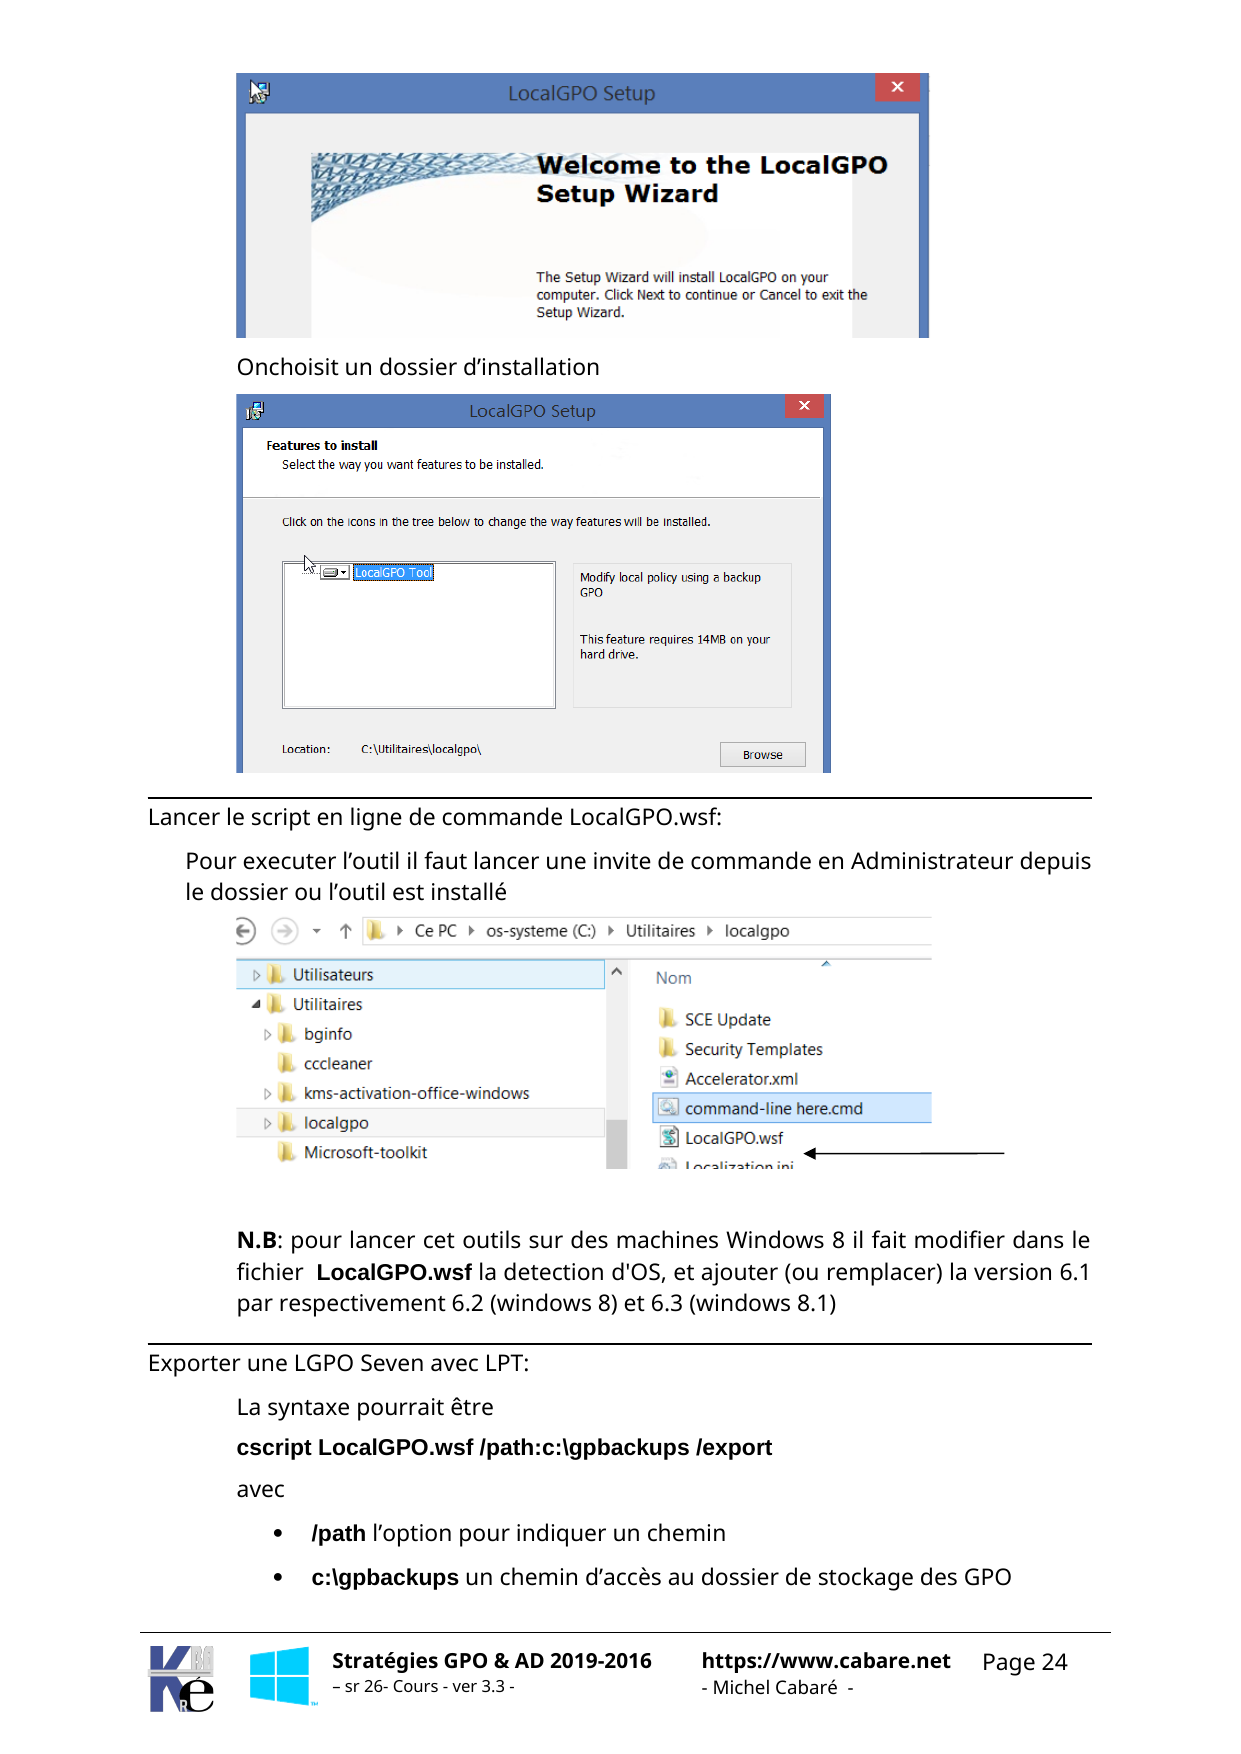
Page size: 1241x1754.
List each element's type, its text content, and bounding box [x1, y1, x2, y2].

text La syntaxe pourrait être [236, 1391, 1092, 1422]
text avec [236, 1473, 1092, 1504]
text N.B: pour lancer cet outils sur des machines Windows 8 il fait modifier dans le fichier LocalGPO.wsf la detection d'OS, et ajouter (ou remplacer) la version 6.1 par respectivement 6.2 (windows 8) et 6.3 (windows 8.1) [236, 1224, 1092, 1318]
text cscript LocalGPO.wsf /path:c:\gpbackups /export [236, 1434, 1092, 1461]
picture [236, 907, 932, 1169]
picture [236, 73, 930, 338]
text Onchoisit un dossier d’installation [236, 350, 1092, 382]
list /path l’option pour indiquer un chemin [274, 1517, 1092, 1548]
subtitle Lancer le script en ligne de commande LocalGPO.wsf: [148, 799, 1092, 832]
picture [147, 1646, 214, 1712]
picture [236, 394, 831, 773]
picture [243, 1646, 322, 1710]
list c:\gpbackups un chemin d’accès au dossier de stockage des GPO [274, 1561, 1092, 1592]
text Pour executer l’outil il faut lancer une invite de commande en Administrateur depuis le dossier ou l’outil est installé [185, 845, 1092, 907]
subtitle Exporter une LGPO Seven avec LPT: [148, 1345, 1092, 1378]
